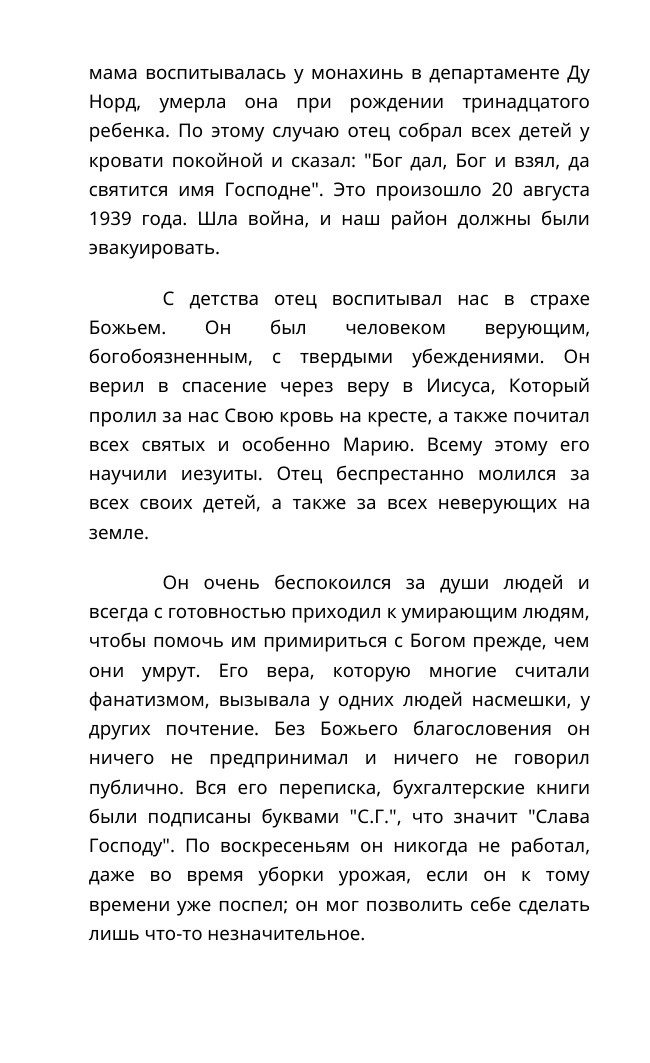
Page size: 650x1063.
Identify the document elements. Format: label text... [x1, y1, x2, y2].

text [89, 59, 591, 260]
text Он очень беспокоился за души людей и всегда с готовностью приходил к умирающим людям, чтобы помочь им примириться с Богом прежде, чем они умрут. Его вера, которую многие считали фанатизмом, вызывала у одних людей насмешки, у других почтение. Без Божьего благословения он ничего не предпринимал и ничего не говорил публично. Вся его переписка, бухгалтерские книги были подписаны буквами "С.Г.", что значит "Слава Господу". По воскресеньям он никогда не работал, даже во время уборки урожая, если он к тому времени уже поспел; он мог позволить себе сделать лишь что-то незначительное. [89, 569, 591, 946]
text С детства отец воспитывал нас в страхе Божьем. Он был человеком верующим, богобоязненным, с твердыми убеждениями. Он верил в спасение через веру в Иисуса, Который пролил за нас Свою кровь на кресте, а также почитал всех святых и особенно Марию. Всему этому его научили иезуиты. Отец беспрестанно молился за всех своих детей, а также за всех неверующих на земле. [89, 285, 591, 544]
